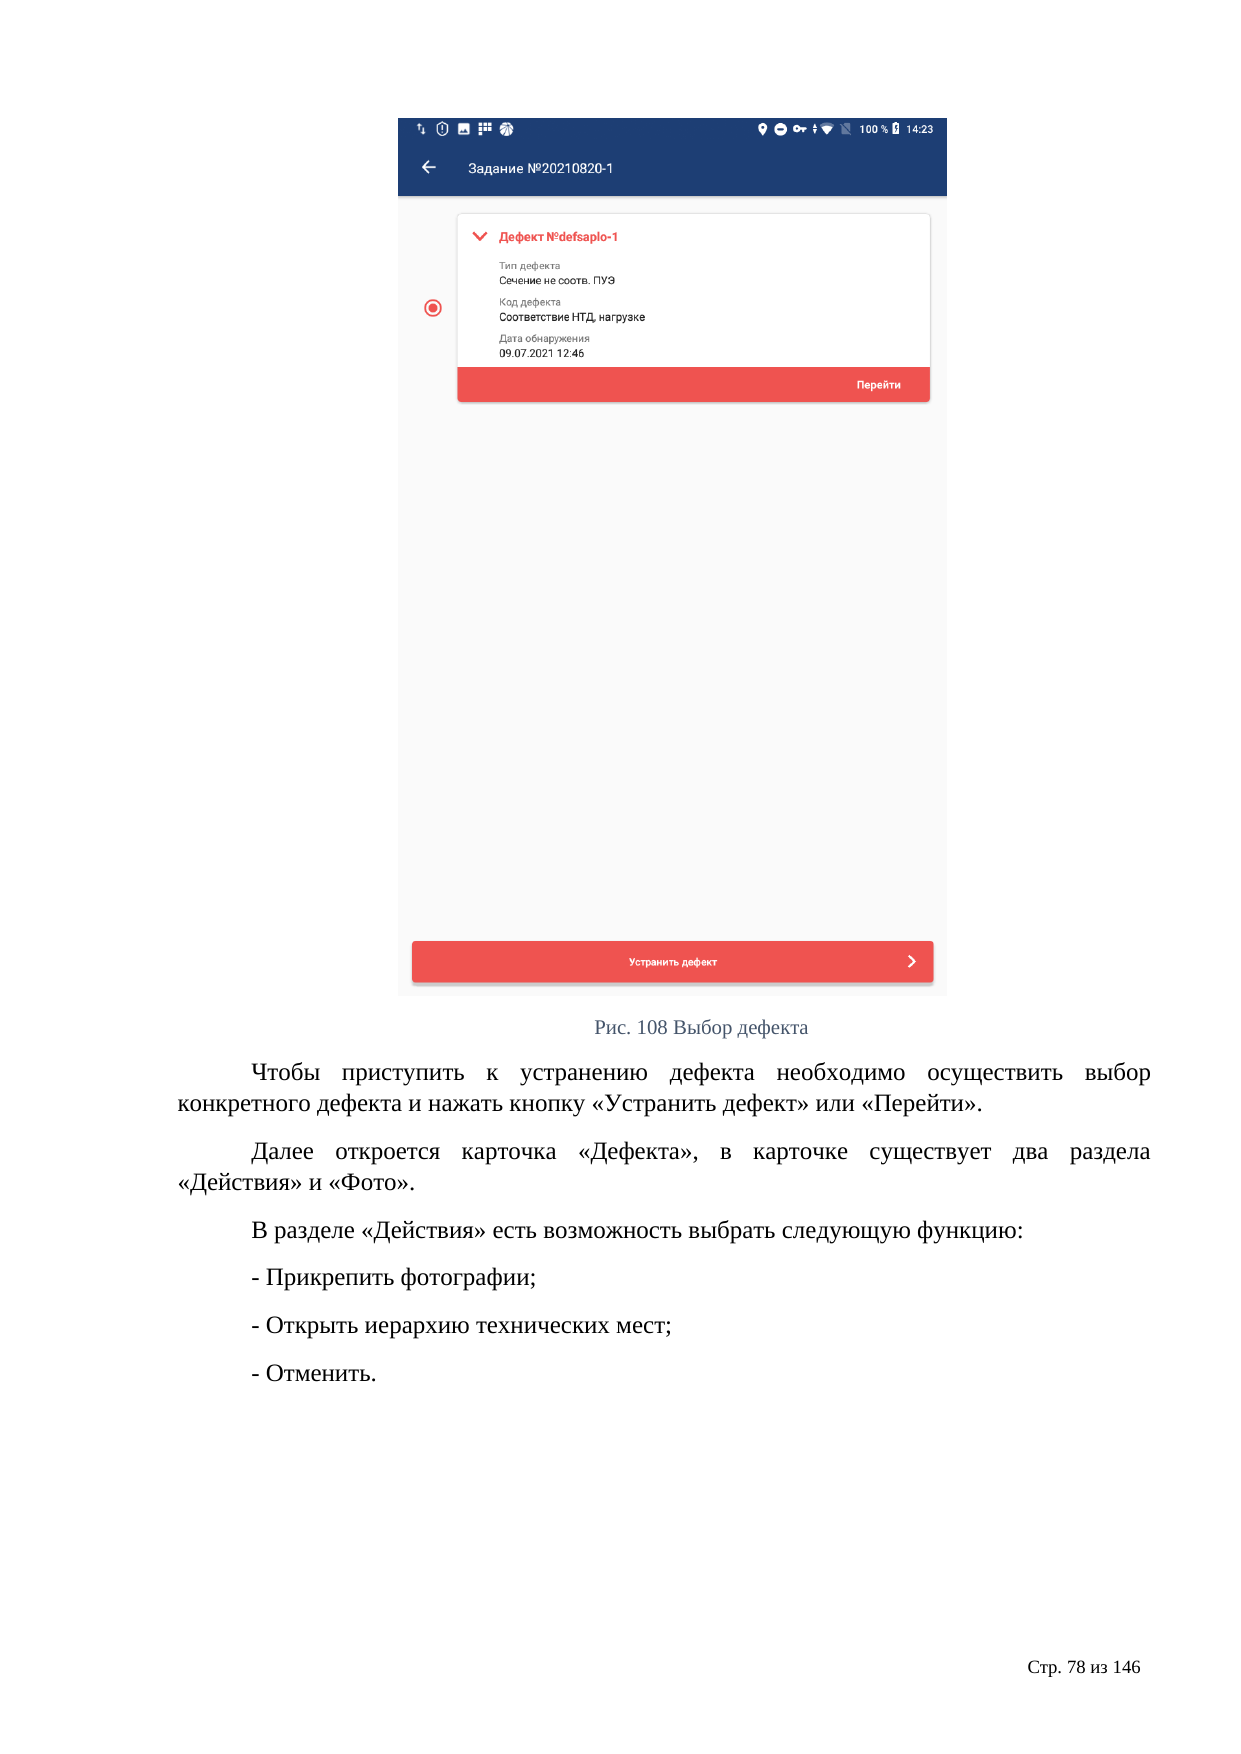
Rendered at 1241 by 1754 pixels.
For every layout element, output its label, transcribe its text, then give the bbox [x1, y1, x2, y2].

text - Открыть иерархию технических мест; [177, 1310, 1152, 1339]
text - Прикрепить фотографии; [177, 1262, 1152, 1291]
text Далее откроется карточка «Дефекта», в карточке существует два раздела «Действия» и «Фото». [177, 1136, 1152, 1196]
text Рис. 108 Выбор дефекта [177, 1015, 1152, 1039]
picture [398, 118, 947, 996]
text - Отменить. [177, 1358, 1152, 1387]
text В разделе «Действия» есть возможность выбрать следующую функцию: [177, 1215, 1152, 1243]
text Чтобы приступить к устранению дефекта необходимо осуществить выбор конкретного дефекта и нажать кнопку «Устранить дефект» или «Перейти». [177, 1057, 1152, 1117]
